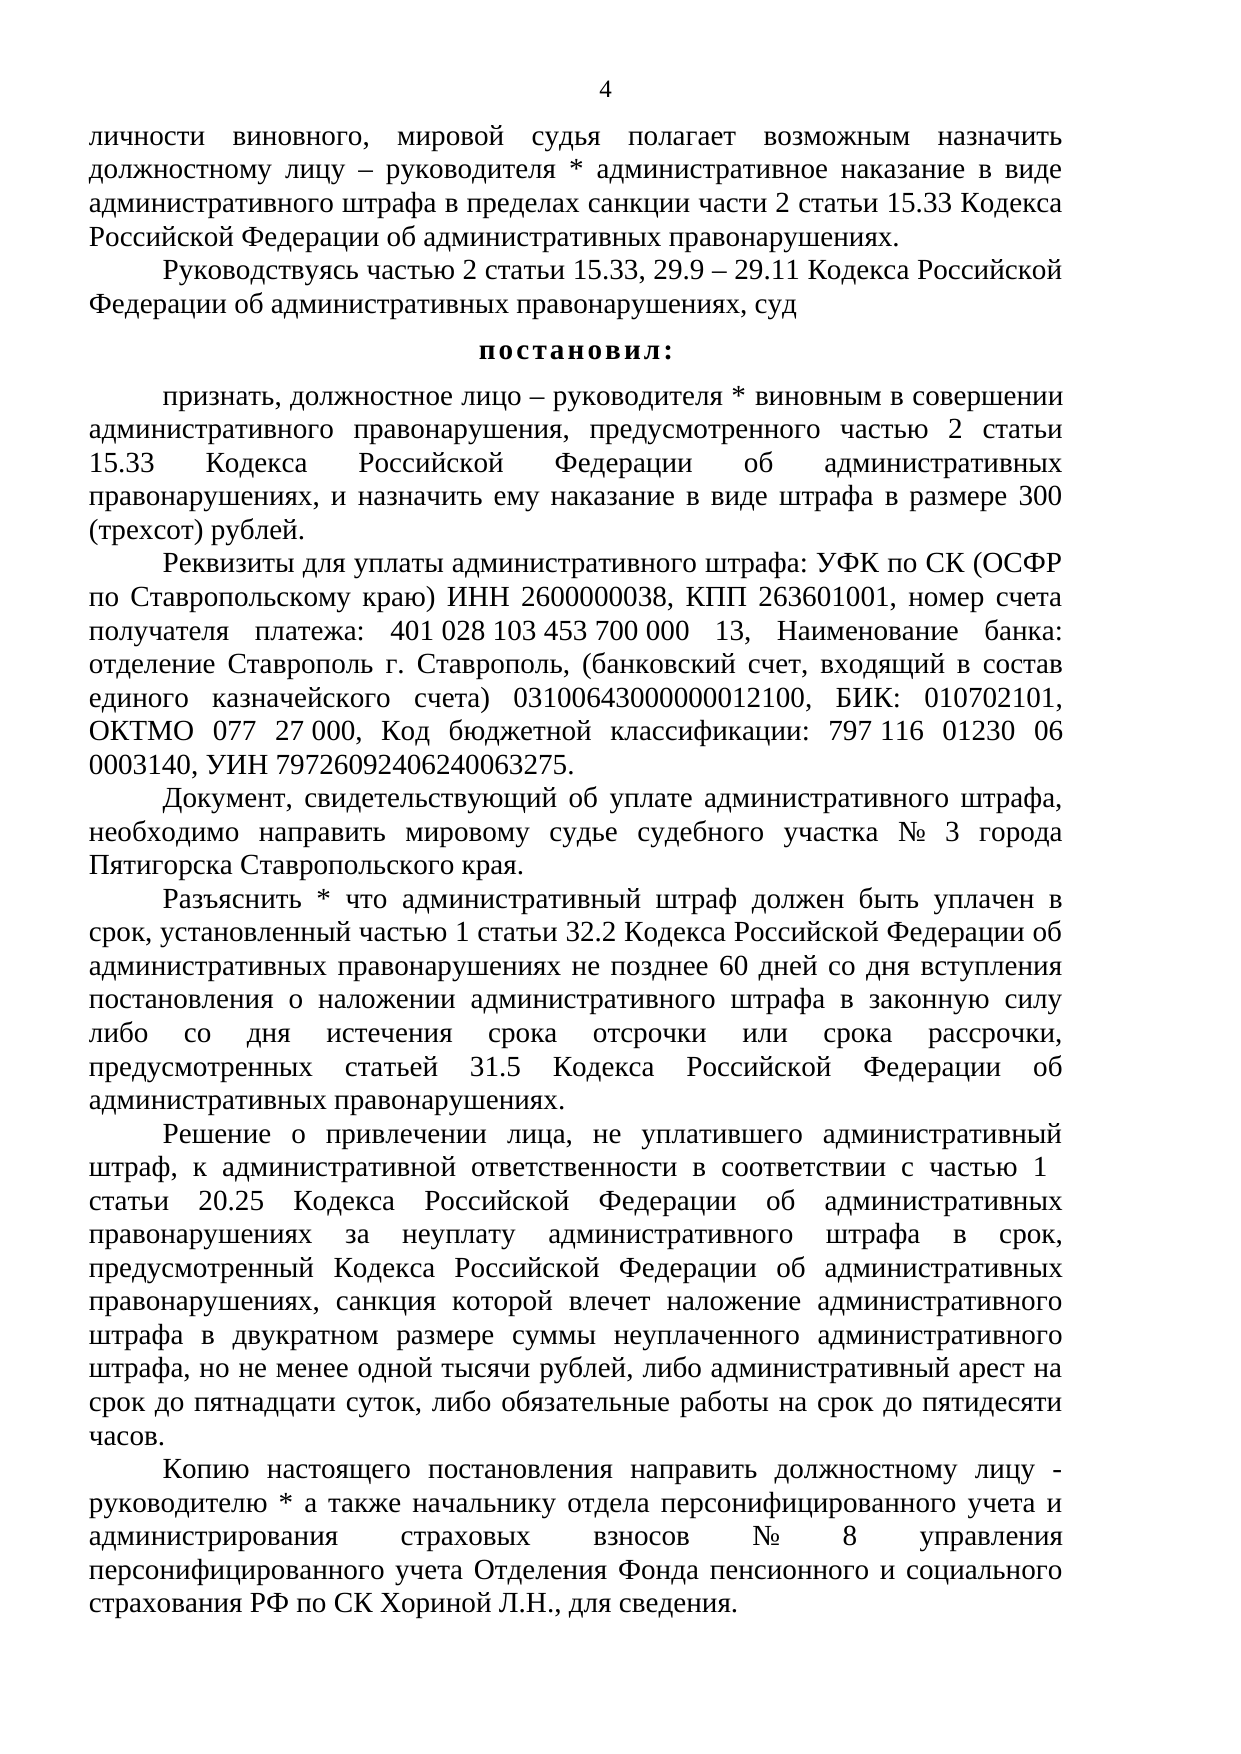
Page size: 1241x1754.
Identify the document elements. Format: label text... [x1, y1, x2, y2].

text Реквизиты для уплаты административного штрафа: УФК по СК (ОСФР по Ставропольскому краю) ИНН 2600000038, КПП 263601001, номер счета получателя платежа: 401 028 103 453 700 000 13, Наименование банка: отделение Ставрополь г. Ставрополь, (банковский счет, входящий в состав единого казначейского счета) 03100643000000012100, БИК: 010702101, ОКТМО 077 27 000, Код бюджетной классификации: 797 116 01230 06 0003140, УИН 79726092406240063275. [89, 546, 1063, 780]
text Разъяснить * что административный штраф должен быть уплачен в срок, установленный частью 1 статьи 32.2 Кодекса Российской Федерации об административных правонарушениях не позднее 60 дней со дня вступления постановления о наложении административного штрафа в законную силу либо со дня истечения срока отсрочки или срока рассрочки, предусмотренных статьей 31.5 Кодекса Российской Федерации об административных правонарушениях. [89, 881, 1063, 1116]
text постановил: [89, 332, 1063, 365]
text Копию настоящего постановления направить должностному лицу - руководителю * а также начальнику отдела персонифицированного учета и администрирования страховых взносов № 8 управления персонифицированного учета Отделения Фонда пенсионного и социального страхования РФ по СК Хориной Л.Н., для сведения. [89, 1451, 1063, 1619]
text признать, должностное лицо – руководителя * виновным в совершении административного правонарушения, предусмотренного частью 2 статьи 15.33 Кодекса Российской Федерации об административных правонарушениях, и назначить ему наказание в виде штрафа в размере 300 (трехсот) рублей. [89, 378, 1063, 546]
text Решение о привлечении лица, не уплатившего административный штраф, к административной ответственности в соответствии с частью 1 статьи 20.25 Кодекса Российской Федерации об административных правонарушениях за неуплату административного штрафа в срок, предусмотренный Кодекса Российской Федерации об административных правонарушениях, санкция которой влечет наложение административного штрафа в двукратном размере суммы неуплаченного административного штрафа, но не менее одной тысячи рублей, либо административный арест на срок до пятнадцати суток, либо обязательные работы на срок до пятидесяти часов. [89, 1116, 1063, 1451]
text Руководствуясь частью 2 статьи 15.33, 29.9 – 29.11 Кодекса Российской Федерации об административных правонарушениях, суд [89, 252, 1063, 319]
text Документ, свидетельствующий об уплате административного штрафа, необходимо направить мировому судье судебного участка № 3 города Пятигорска Ставропольского края. [89, 780, 1063, 881]
